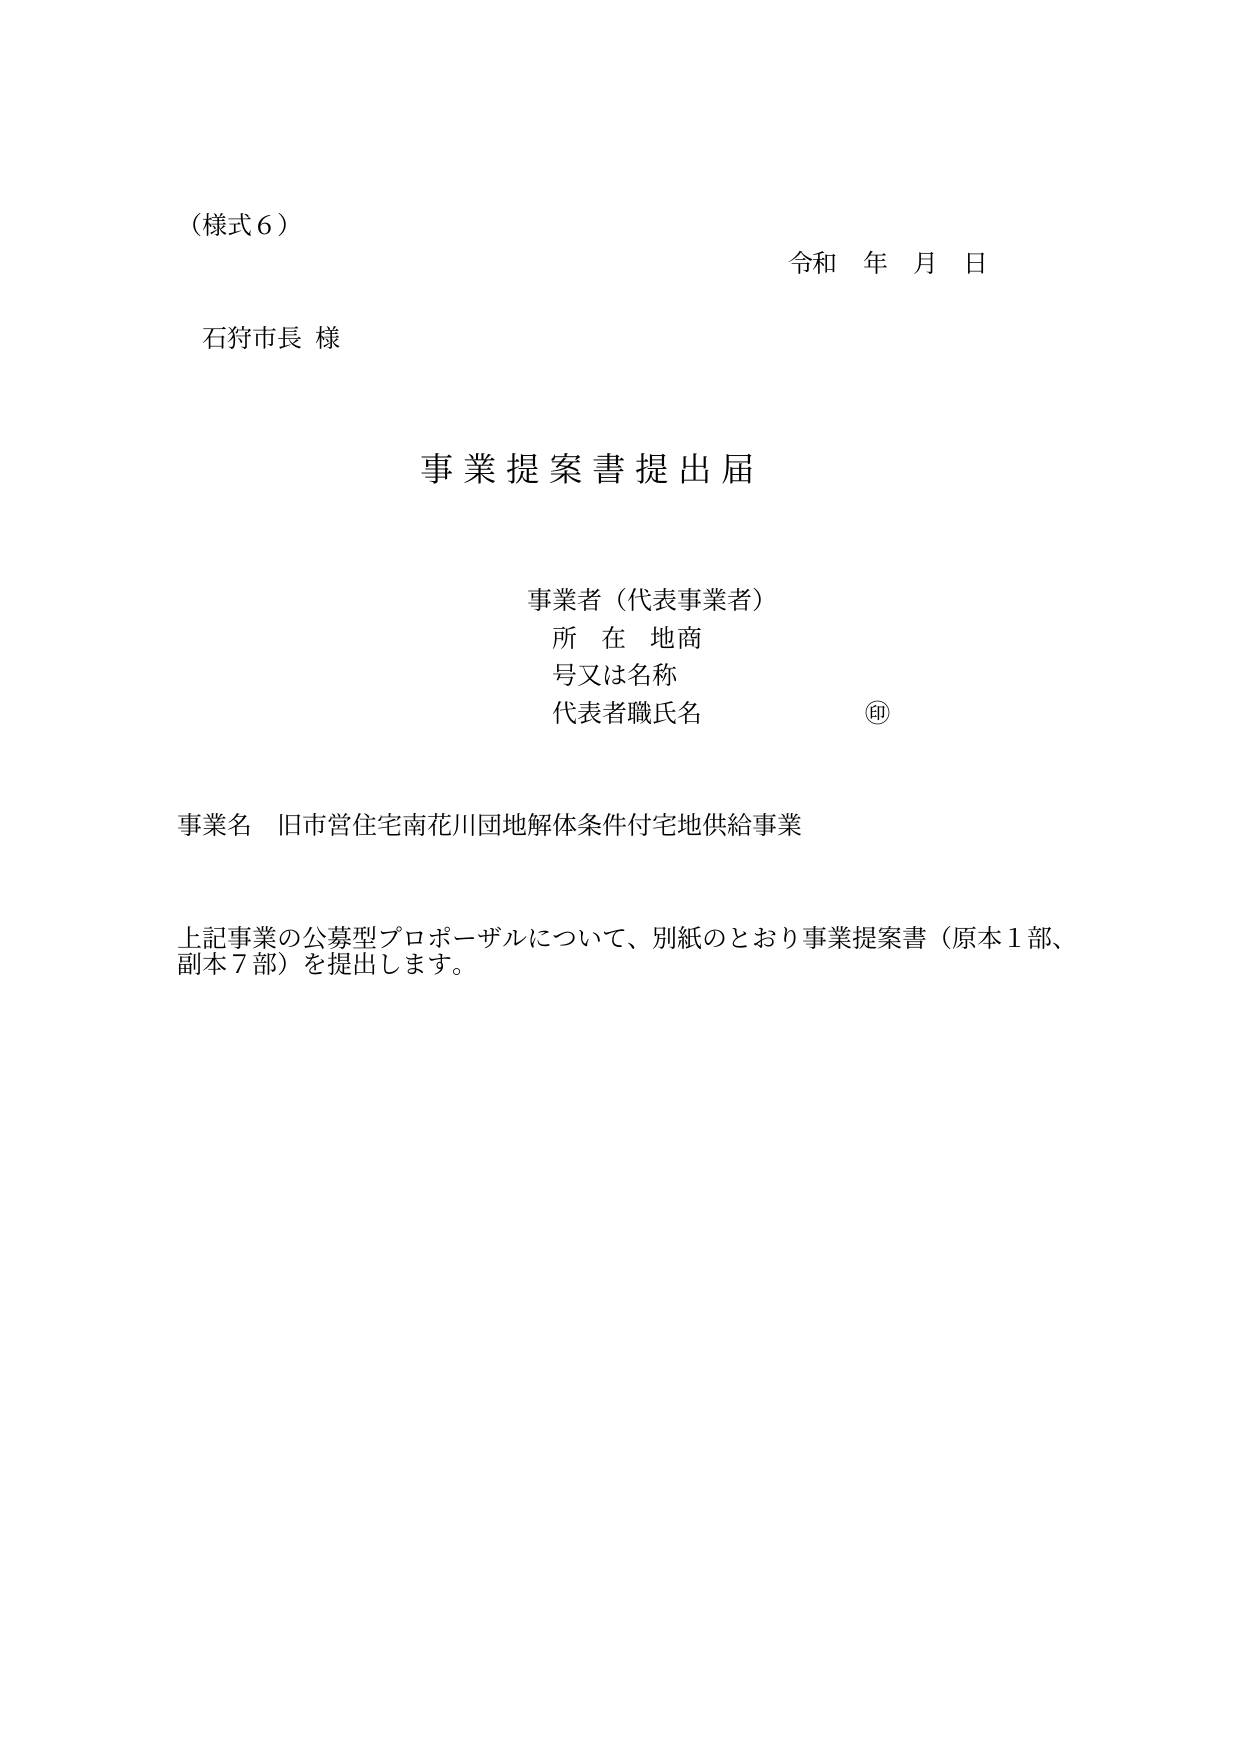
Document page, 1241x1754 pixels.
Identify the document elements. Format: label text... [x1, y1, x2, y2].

text 石狩市長 様 [202, 326, 1063, 352]
text 令和 年 月 日 [788, 251, 1063, 277]
text 代表者職氏名 ㊞ [552, 701, 1063, 727]
text （様式６） [177, 213, 1063, 240]
text 事業者（代表事業者） [527, 588, 1063, 615]
text 所 在 地商号又は名称 [552, 617, 702, 692]
text 事業名 旧市営住宅南花川団地解体条件付宅地供給事業 [177, 813, 1063, 840]
text 事 業 提 案 書 提 出 届 [420, 453, 1063, 488]
text 上記事業の公募型プロポーザルについて、別紙のとおり事業提案書（原本１部、副本７部）を提出します。 [177, 926, 1063, 979]
